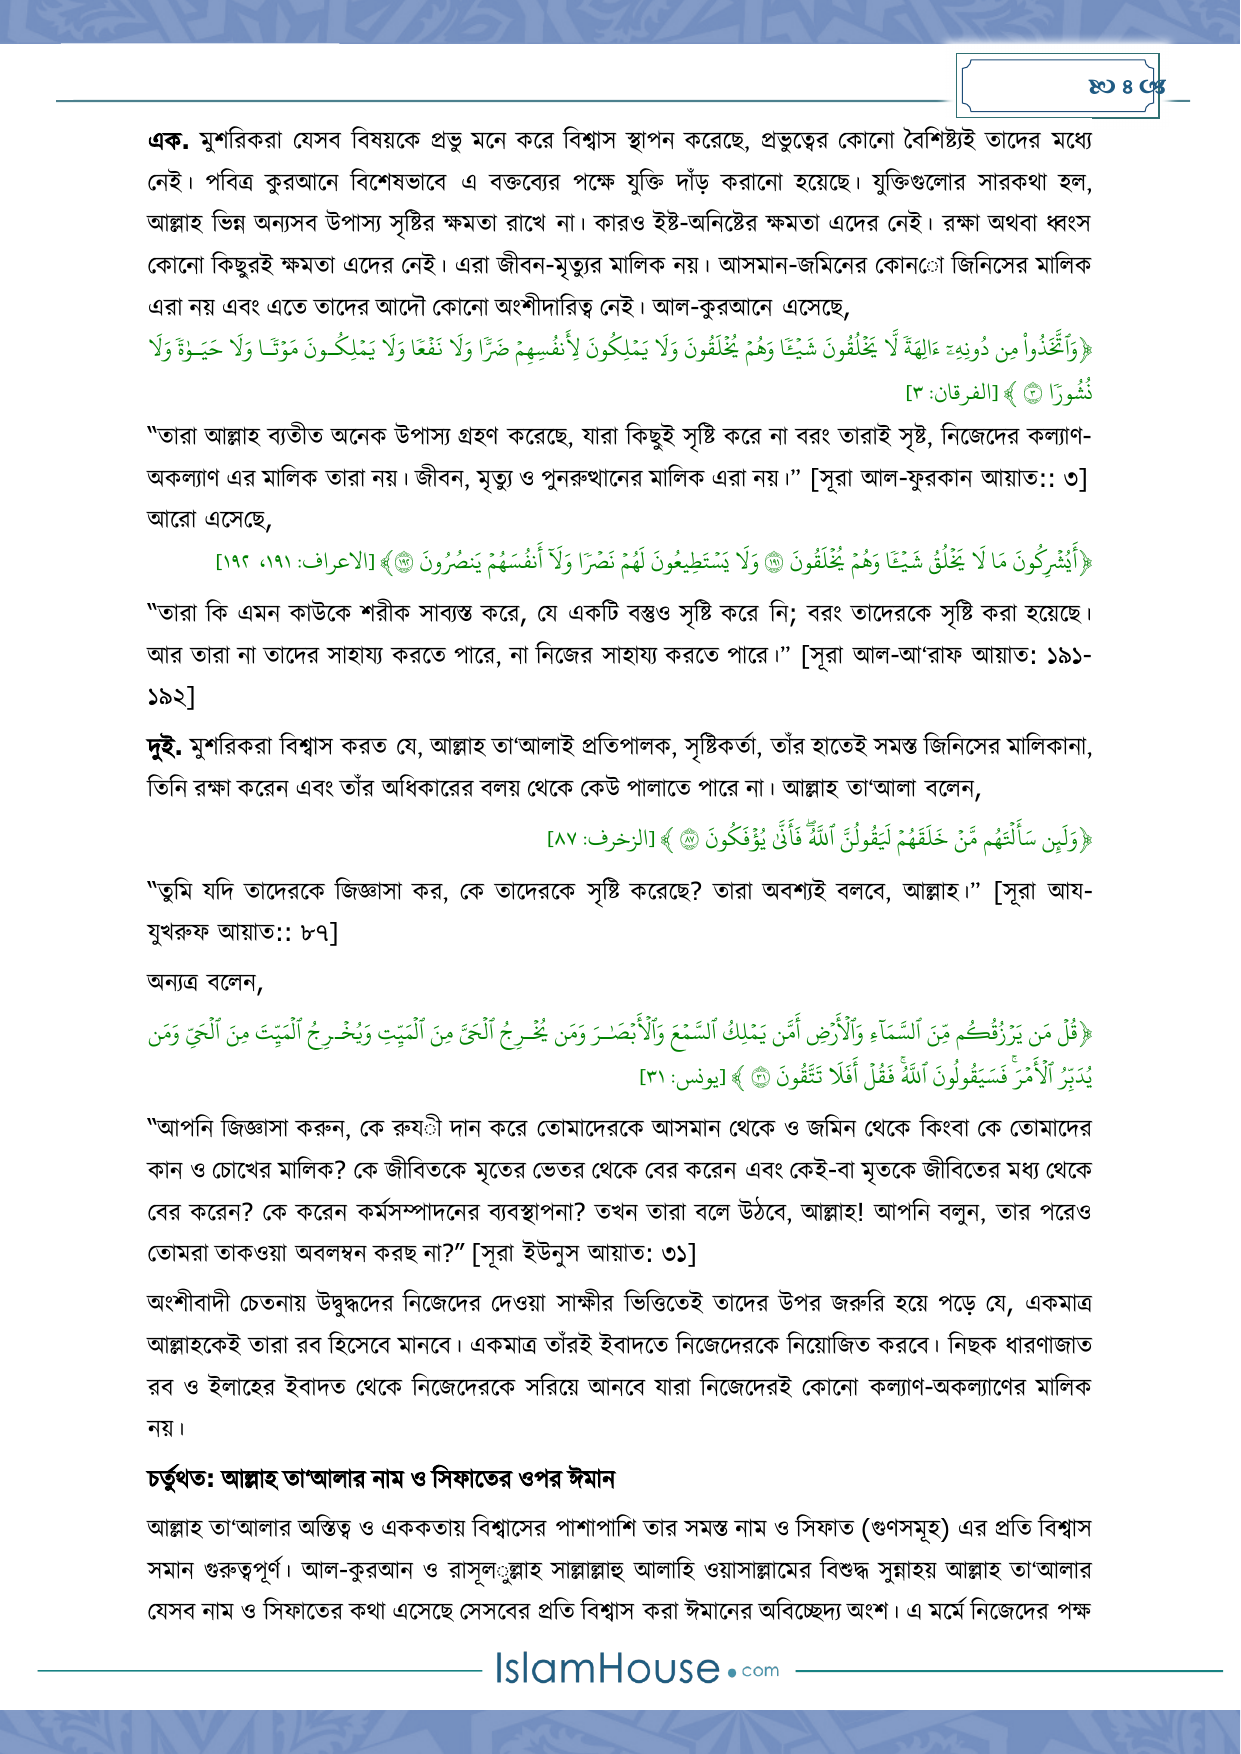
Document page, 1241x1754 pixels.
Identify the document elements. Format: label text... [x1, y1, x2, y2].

text “তারা কি এমন কাউকে শরীক সাব্যস্ত করে, যে একটি বস্তুও সৃষ্টি করে নি; বরং তাদেরকে সৃষ্টি করা হয়েছে। আর তারা না তাদের সাহায্য করতে পারে, না নিজের সাহায্য করতে পারে।” [সূরা আল-আ‘রাফ আয়াত: ১৯১-১৯২] [148, 591, 1092, 716]
picture [487, 1646, 1224, 1691]
text চর্তুথত: আল্লাহ তা‘আলার নাম ও সিফাতের ওপর ঈমান [148, 1456, 1092, 1498]
text অংশীবাদী চেতনায় উদ্বুদ্ধদের নিজেদের দেওয়া সাক্ষীর ভিত্তিতেই তাদের উপর জরুরি হয়ে পড়ে যে, একমাত্র আল্লাহকেই তারা রব হিসেবে মানবে। একমাত্র তাঁরই ইবাদতে নিজেদেরকে নিয়োজিত করবে। নিছক ধারণাজাত রব ও ইলাহের ইবাদত থেকে নিজেদেরকে সরিয়ে আনবে যারা নিজেদেরই কোনো কল্যাণ-অকল্যাণের মালিক নয়। [148, 1281, 1092, 1448]
picture [28, 1645, 483, 1691]
text এক. মুশরিকরা যেসব বিষয়কে প্রভু মনে করে বিশ্বাস স্থাপন করেছে, প্রভুত্বের কোনো বৈশিষ্ট্যই তাদের মধ্যে নেই। পবিত্র কুরআনে বিশেষভাবে এ বক্তব্যের পক্ষে যুক্তি দাঁড় করানো হয়েছে। যুক্তিগুলোর সারকথা হল, আল্লাহ ভিন্ন অন্যসব উপাস্য সৃষ্টির ক্ষমতা রাখে না। কারও ইষ্ট-অনিষ্টের ক্ষমতা এদের নেই। রক্ষা অথবা ধ্বংস কোনো কিছুরই ক্ষমতা এদের নেই। এরা জীবন-মৃত্যুর মালিক নয়। আসমান-জমিনের কোনো জিনিসের মালিক এরা নয় এবং এতে তাদের আদৌ কোনো অংশীদারিত্ব নেই। আল-কুরআনে এসেছে, [148, 118, 1092, 326]
text ﴿قُلۡ مَن يَرۡزُقُكُم مِّنَ ٱلسَّمَآءِ وَٱلۡأَرۡضِ أَمَّن يَمۡلِكُ ٱلسَّمۡعَ وَٱلۡأَبۡصَٰرَ وَمَن يُخۡرِجُ ٱلۡحَيَّ مِنَ ٱلۡمَيِّتِ وَيُخۡرِجُ ٱلۡمَيِّتَ مِنَ ٱلۡحَيِّ وَمَن يُدَبِّرُ ٱلۡأَمۡرَۚ فَسَيَقُولُونَ ٱللَّهُۚ فَقُلۡ أَفَلَا تَتَّقُونَ ٣١ ﴾ [يونس: ٣١] [148, 1010, 1092, 1098]
text অন্যত্র বলেন, [148, 960, 1092, 1001]
text দুই. মুশরিকরা বিশ্বাস করত যে, আল্লাহ তা‘আলাই প্রতিপালক, সৃষ্টিকর্তা, তাঁর হাতেই সমস্ত জিনিসের মালিকানা, তিনি রক্ষা করেন এবং তাঁর অধিকারের বলয় থেকে কেউ পালাতে পারে না। আল্লাহ তা‘আলা বলেন, [148, 724, 1092, 807]
text “আপনি জিজ্ঞাসা করুন, কে রুযী দান করে তোমাদেরকে আসমান থেকে ও জমিন থেকে কিংবা কে তোমাদের কান ও চোখের মালিক? কে জীবিতকে মৃতের ভেতর থেকে বের করেন এবং কেই-বা মৃতকে জীবিতের মধ্য থেকে বের করেন? কে করেন কর্মসম্পাদনের ব্যবস্থাপনা? তখন তারা বলে উঠবে, আল্লাহ! আপনি বলুন, তার পরেও তোমরা তাকওয়া অবলম্বন করছ না?” [সূরা ইউনুস আয়াত: ৩১] [148, 1106, 1092, 1273]
text ﴿وَلَئِن سَأَلۡتَهُم مَّنۡ خَلَقَهُمۡ لَيَقُولُنَّ ٱللَّهُۖ فَأَنَّىٰ يُؤۡفَكُونَ ٨٧ ﴾ [الزخرف: ٨٧] [148, 816, 1092, 860]
text ﴿وَٱتَّخَذُواْ مِن دُونِهِۦٓ ءَالِهَةٗ لَّا يَخۡلُقُونَ شَيۡ‍ٔٗا وَهُمۡ يُخۡلَقُونَ وَلَا يَمۡلِكُونَ لِأَنفُسِهِمۡ ضَرّٗا وَلَا نَفۡعٗا وَلَا يَمۡلِكُونَ مَوۡتٗا وَلَا حَيَوٰةٗ وَلَا نُشُورٗا ٣ ﴾ [الفرقان: ٣] [148, 326, 1092, 414]
text আরো এসেছে, [148, 497, 1092, 539]
text “তুমি যদি তাদেরকে জিজ্ঞাসা কর, কে তাদেরকে সৃষ্টি করেছে? তারা অবশ্যই বলবে, আল্লাহ।” [সূরা আয-যুখরুফ আয়াত:: ৮৭] [148, 868, 1092, 951]
text ﴿أَيُشۡرِكُونَ مَا لَا يَخۡلُقُ شَيۡ‍ٔٗا وَهُمۡ يُخۡلَقُونَ ١٩١ وَلَا يَسۡتَطِيعُونَ لَهُمۡ نَصۡرٗا وَلَآ أَنفُسَهُمۡ يَنصُرُونَ ١٩٢﴾ [الاعراف: ١٩١، ١٩٢] [148, 539, 1092, 583]
text “তারা আল্লাহ ব্যতীত অনেক উপাস্য গ্রহণ করেছে, যারা কিছুই সৃষ্টি করে না বরং তারাই সৃষ্ট, নিজেদের কল্যাণ-অকল্যাণ এর মালিক তারা নয়। জীবন, মৃত্যু ও পুনরুত্থানের মালিক এরা নয়।” [সূরা আল-ফুরকান আয়াত:: ৩] [148, 414, 1092, 497]
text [148, 1506, 1092, 1631]
